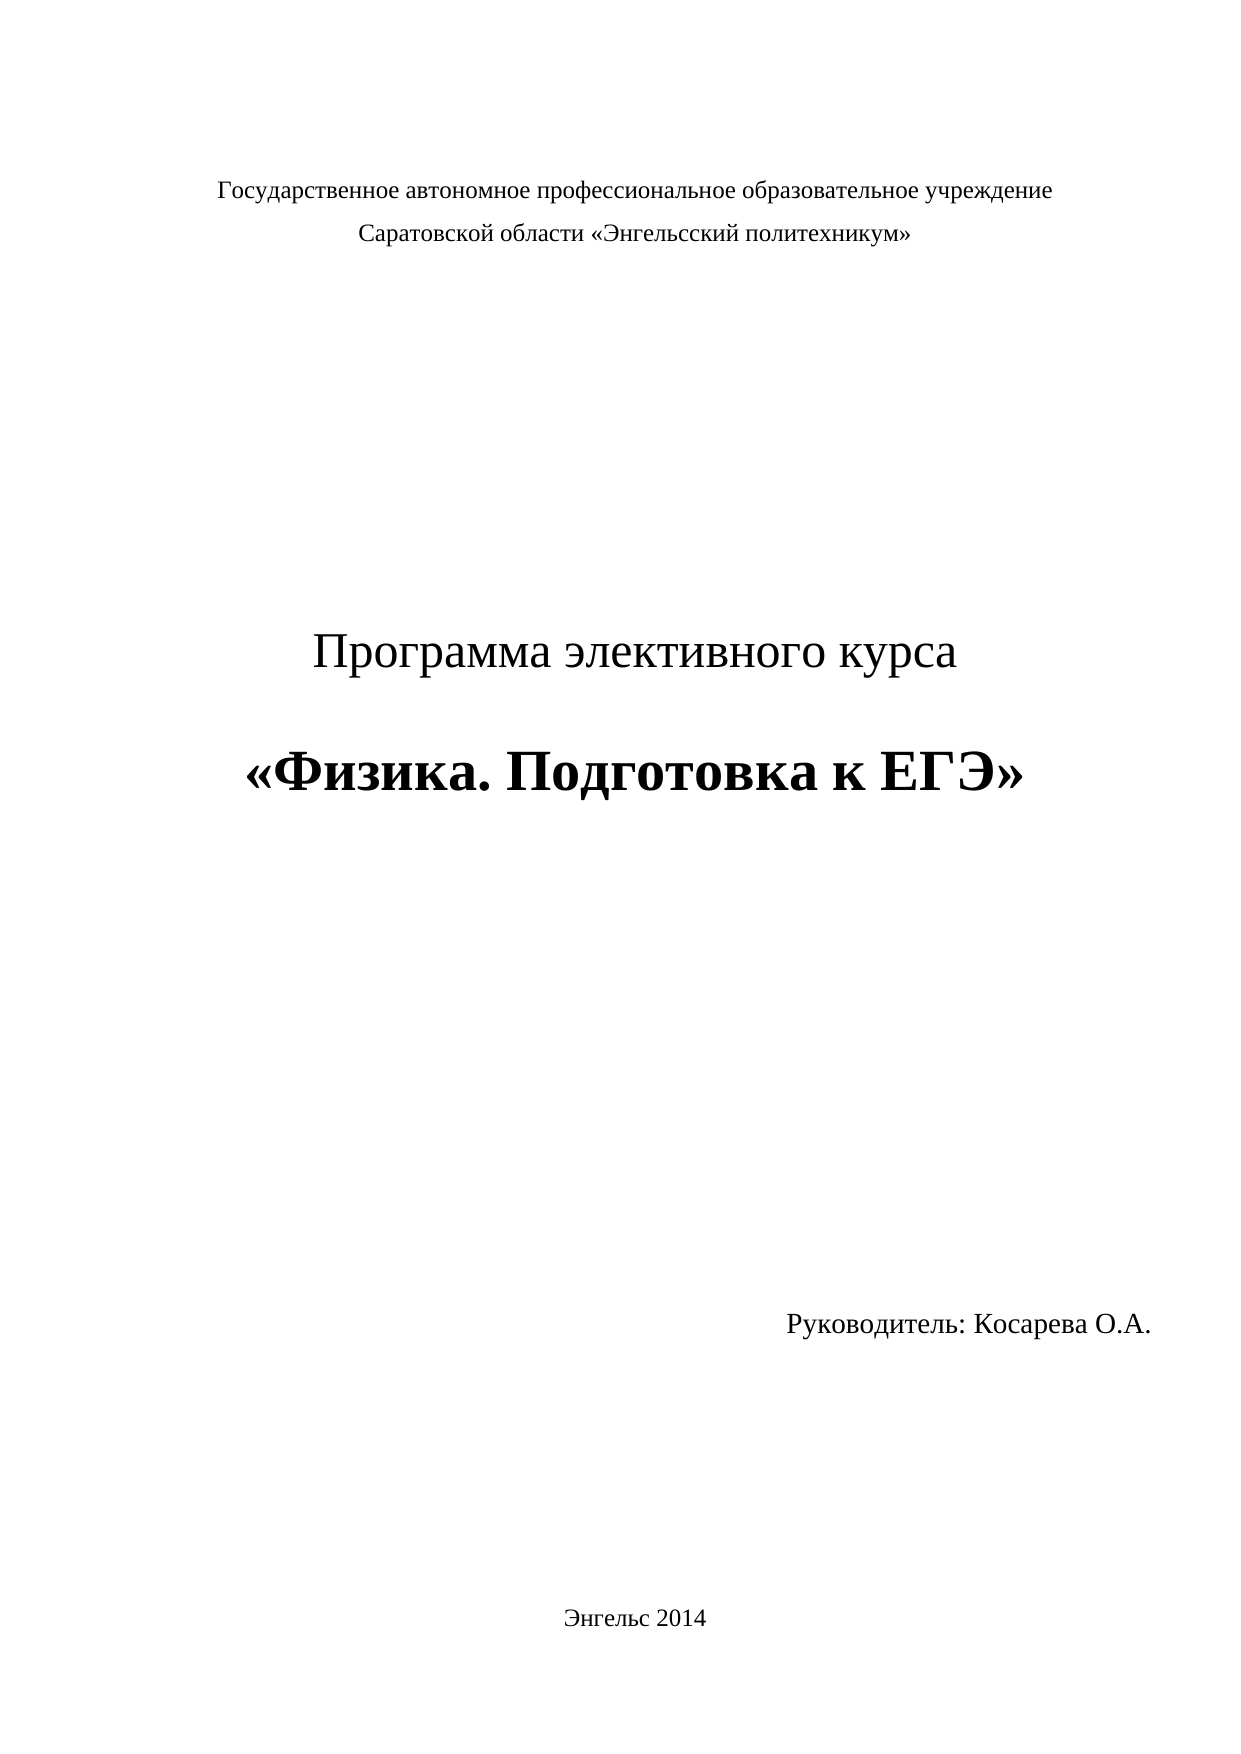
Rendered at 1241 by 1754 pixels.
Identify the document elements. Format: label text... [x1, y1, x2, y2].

text Саратовской области «Энгельсский политехникум» [118, 218, 1152, 247]
text Программа элективного курса [118, 621, 1152, 678]
text Руководитель: Косарева О.А. [118, 1306, 1152, 1339]
text «Физика. Подготовка к ЕГЭ» [118, 736, 1152, 803]
text Государственное автономное профессиональное образовательное учреждение [118, 175, 1152, 204]
text Энгельс 2014 [118, 1603, 1152, 1632]
